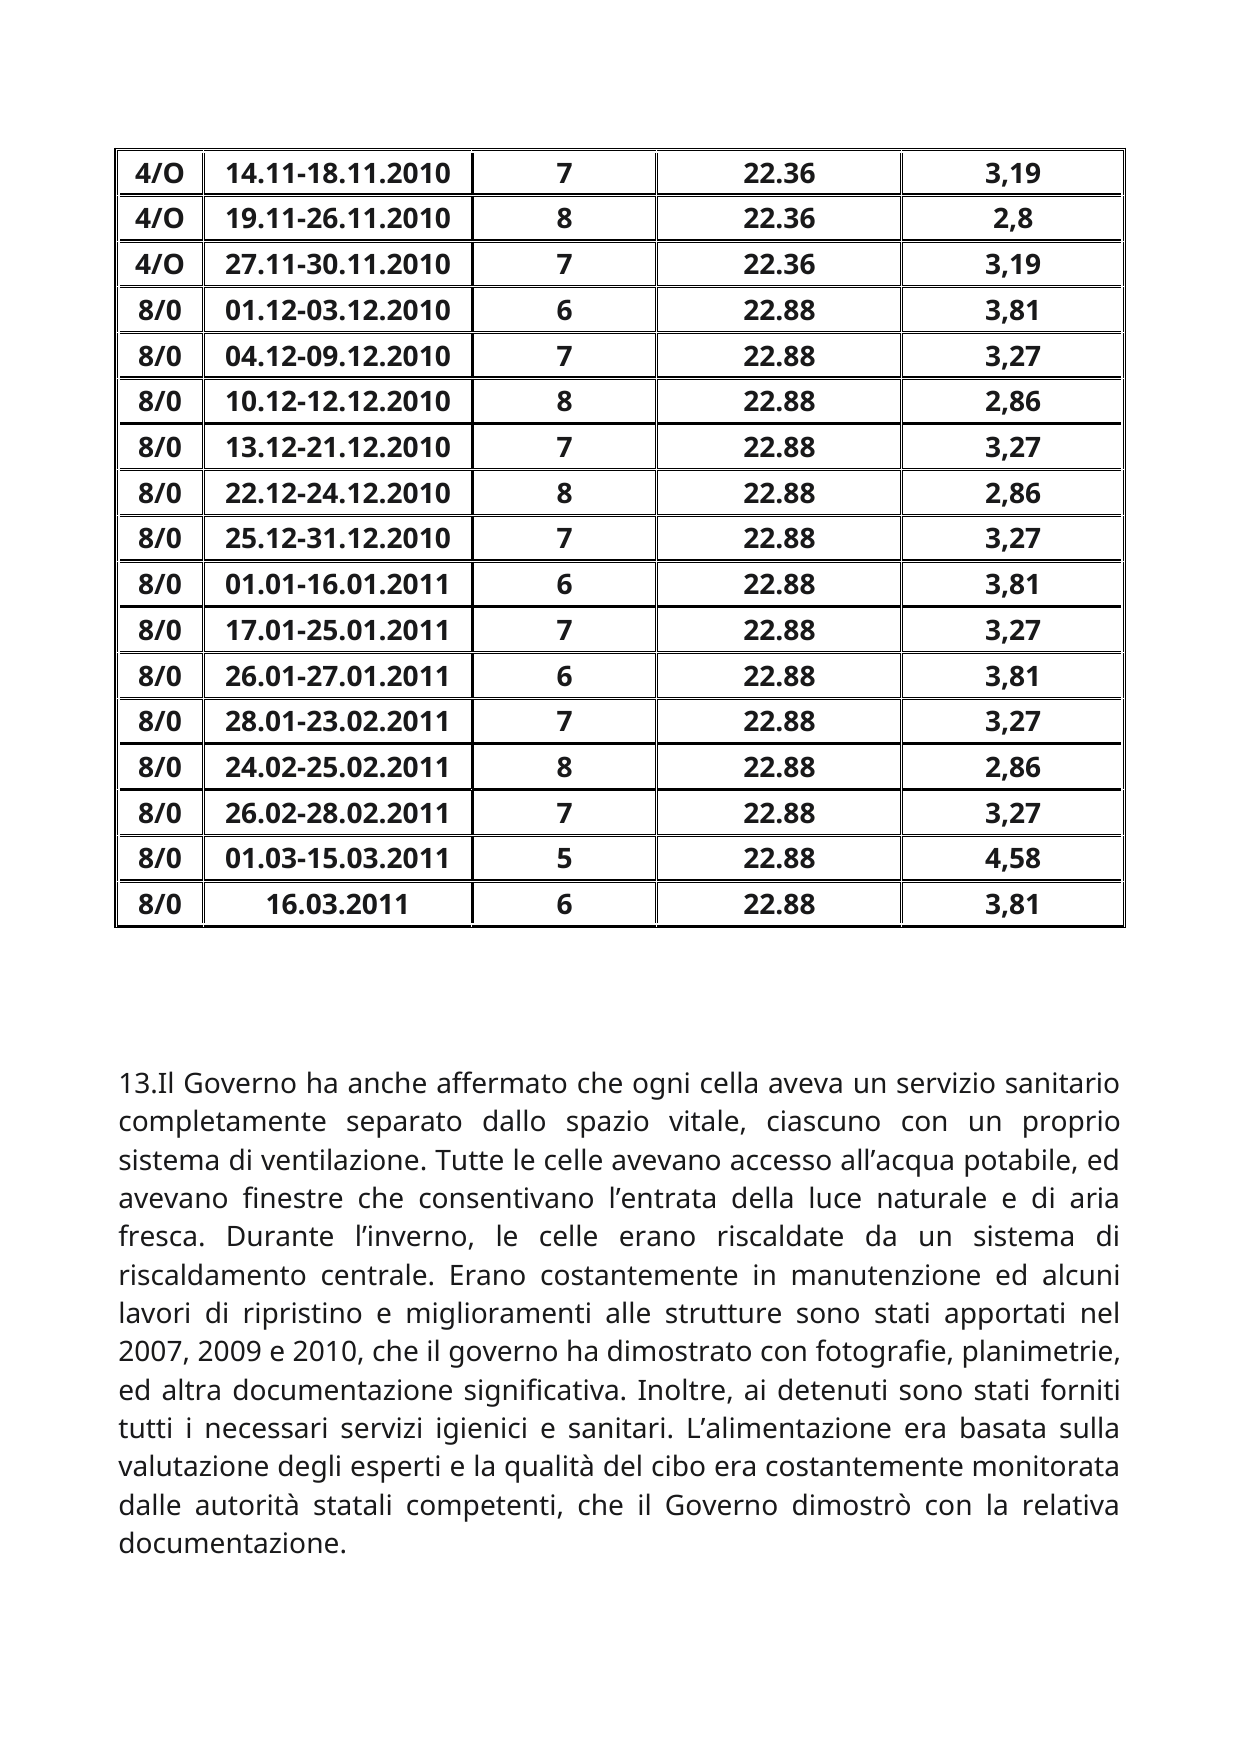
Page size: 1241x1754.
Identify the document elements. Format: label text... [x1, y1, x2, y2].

table_cell 4/O [118, 239, 202, 285]
table_cell 8/0 [118, 514, 202, 559]
table_cell 22.88 [658, 288, 900, 331]
table_cell 22.36 [658, 243, 900, 285]
table_cell 8/0 [118, 834, 202, 879]
table_cell 7 [474, 243, 655, 285]
table_cell 22.12-24.12.2010 [205, 471, 471, 513]
table_cell 7 [474, 608, 655, 651]
table_cell 22.36 [658, 197, 900, 239]
table_cell 26.02-28.02.2011 [205, 791, 471, 833]
table_cell 8/0 [118, 422, 202, 468]
table_cell 3,27 [903, 696, 1123, 742]
table_cell 3,27 [903, 422, 1123, 468]
table_cell 17.01-25.01.2011 [205, 608, 471, 651]
table_cell 7 [474, 517, 655, 559]
table_cell 22.88 [657, 883, 902, 925]
table_cell 6 [472, 883, 657, 925]
table_cell 25.12-31.12.2010 [205, 517, 471, 559]
table_cell 8 [474, 745, 655, 788]
table_cell 22.88 [658, 700, 900, 742]
table_cell 6 [474, 563, 655, 605]
table_cell 4/O [118, 193, 202, 239]
table_cell 01.01-16.01.2011 [205, 563, 471, 605]
table_cell 3,27 [903, 788, 1124, 833]
table_cell 2,86 [903, 376, 1123, 422]
table_cell 6 [474, 288, 655, 331]
table_cell 8/0 [118, 605, 202, 651]
table_cell 4,58 [903, 834, 1123, 879]
table_cell 3,27 [902, 331, 1124, 376]
table_cell 2,86 [903, 742, 1123, 788]
table_cell 22.88 [658, 380, 900, 422]
table_cell 8 [474, 380, 655, 422]
table_cell 22.88 [658, 654, 900, 696]
table_cell 22.88 [658, 745, 900, 788]
table_cell 4/O [118, 151, 203, 193]
table_cell 8/0 [116, 788, 202, 833]
table_cell 6 [474, 654, 655, 696]
table_cell 3,81 [902, 285, 1124, 331]
table_cell 8/0 [118, 559, 202, 605]
table_cell 22.88 [658, 334, 900, 376]
text 13.Il Governo ha anche affermato che ogni cella aveva un servizio sanitario completamente separato dallo spazio vitale, ciascuno con un proprio sistema di ventilazione. Tutte le celle avevano accesso all’acqua potabile, ed avevano finestre che consentivano l’entrata della luce naturale e di aria fresca. Durante l’inverno, le celle erano riscaldate da un sistema di riscaldamento centrale. Erano costantemente in manutenzione ed alcuni lavori di ripristino e miglioramenti alle strutture sono stati apportati nel 2007, 2009 e 2010, che il governo ha dimostrato con fotografie, planimetrie, ed altra documentazione significativa. Inoltre, ai detenuti sono stati forniti tutti i necessari servizi igienici e sanitari. L’alimentazione era basata sulla valutazione degli esperti e la qualità del cibo era costantemente monitorata dalle autorità statali competenti, che il Governo dimostrò con la relativa documentazione. [118, 1063, 1122, 1562]
table_cell 3,81 [902, 651, 1124, 696]
table_cell 3,19 [903, 239, 1123, 285]
table_cell 01.03-15.03.2011 [205, 837, 471, 879]
table_cell 01.12-03.12.2010 [205, 288, 471, 331]
table_cell 7 [474, 425, 655, 468]
table_cell 3,81 [903, 559, 1123, 605]
table_cell 7 [474, 700, 655, 742]
table_cell 27.11-30.11.2010 [205, 243, 471, 285]
table_cell 22.88 [658, 837, 900, 879]
table_cell 22.88 [658, 563, 900, 605]
table_cell 2,8 [903, 193, 1123, 239]
table_cell 13.12-21.12.2010 [205, 425, 471, 468]
table_cell 8/0 [116, 331, 203, 376]
table_cell 26.01-27.01.2011 [205, 654, 471, 696]
table_cell 8/0 [118, 376, 202, 422]
table_cell 7 [472, 151, 657, 193]
table_cell 3,81 [902, 879, 1123, 925]
table_cell 22.88 [658, 791, 900, 833]
table_cell 8 [474, 471, 655, 513]
table_cell 2,86 [902, 468, 1124, 513]
table_cell 8 [474, 197, 655, 239]
table_cell 22.88 [658, 517, 900, 559]
table_cell 22.88 [658, 471, 900, 513]
table_cell 24.02-25.02.2011 [205, 745, 471, 788]
table_cell 04.12-09.12.2010 [205, 334, 471, 376]
table_cell 22.36 [657, 151, 902, 193]
table_cell 8/0 [118, 879, 203, 925]
table_cell 10.12-12.12.2010 [205, 380, 471, 422]
table_cell 16.03.2011 [204, 883, 472, 925]
table_cell 19.11-26.11.2010 [205, 197, 471, 239]
table_cell 8/0 [116, 468, 203, 513]
table_cell 7 [474, 791, 655, 833]
table_cell 14.11-18.11.2010 [204, 149, 472, 193]
table_cell 8/0 [116, 285, 203, 331]
table_cell 22.88 [658, 425, 900, 468]
table_cell 8/0 [118, 696, 202, 742]
table_cell 3,27 [903, 605, 1123, 651]
table_cell 8/0 [116, 651, 203, 696]
table_cell 22.88 [658, 608, 900, 651]
table_cell 8/0 [118, 742, 202, 788]
table_cell 7 [474, 334, 655, 376]
table_cell 28.01-23.02.2011 [205, 700, 471, 742]
table_cell 3,19 [902, 151, 1123, 193]
table_cell 5 [474, 837, 655, 879]
table_cell 3,27 [903, 514, 1123, 559]
